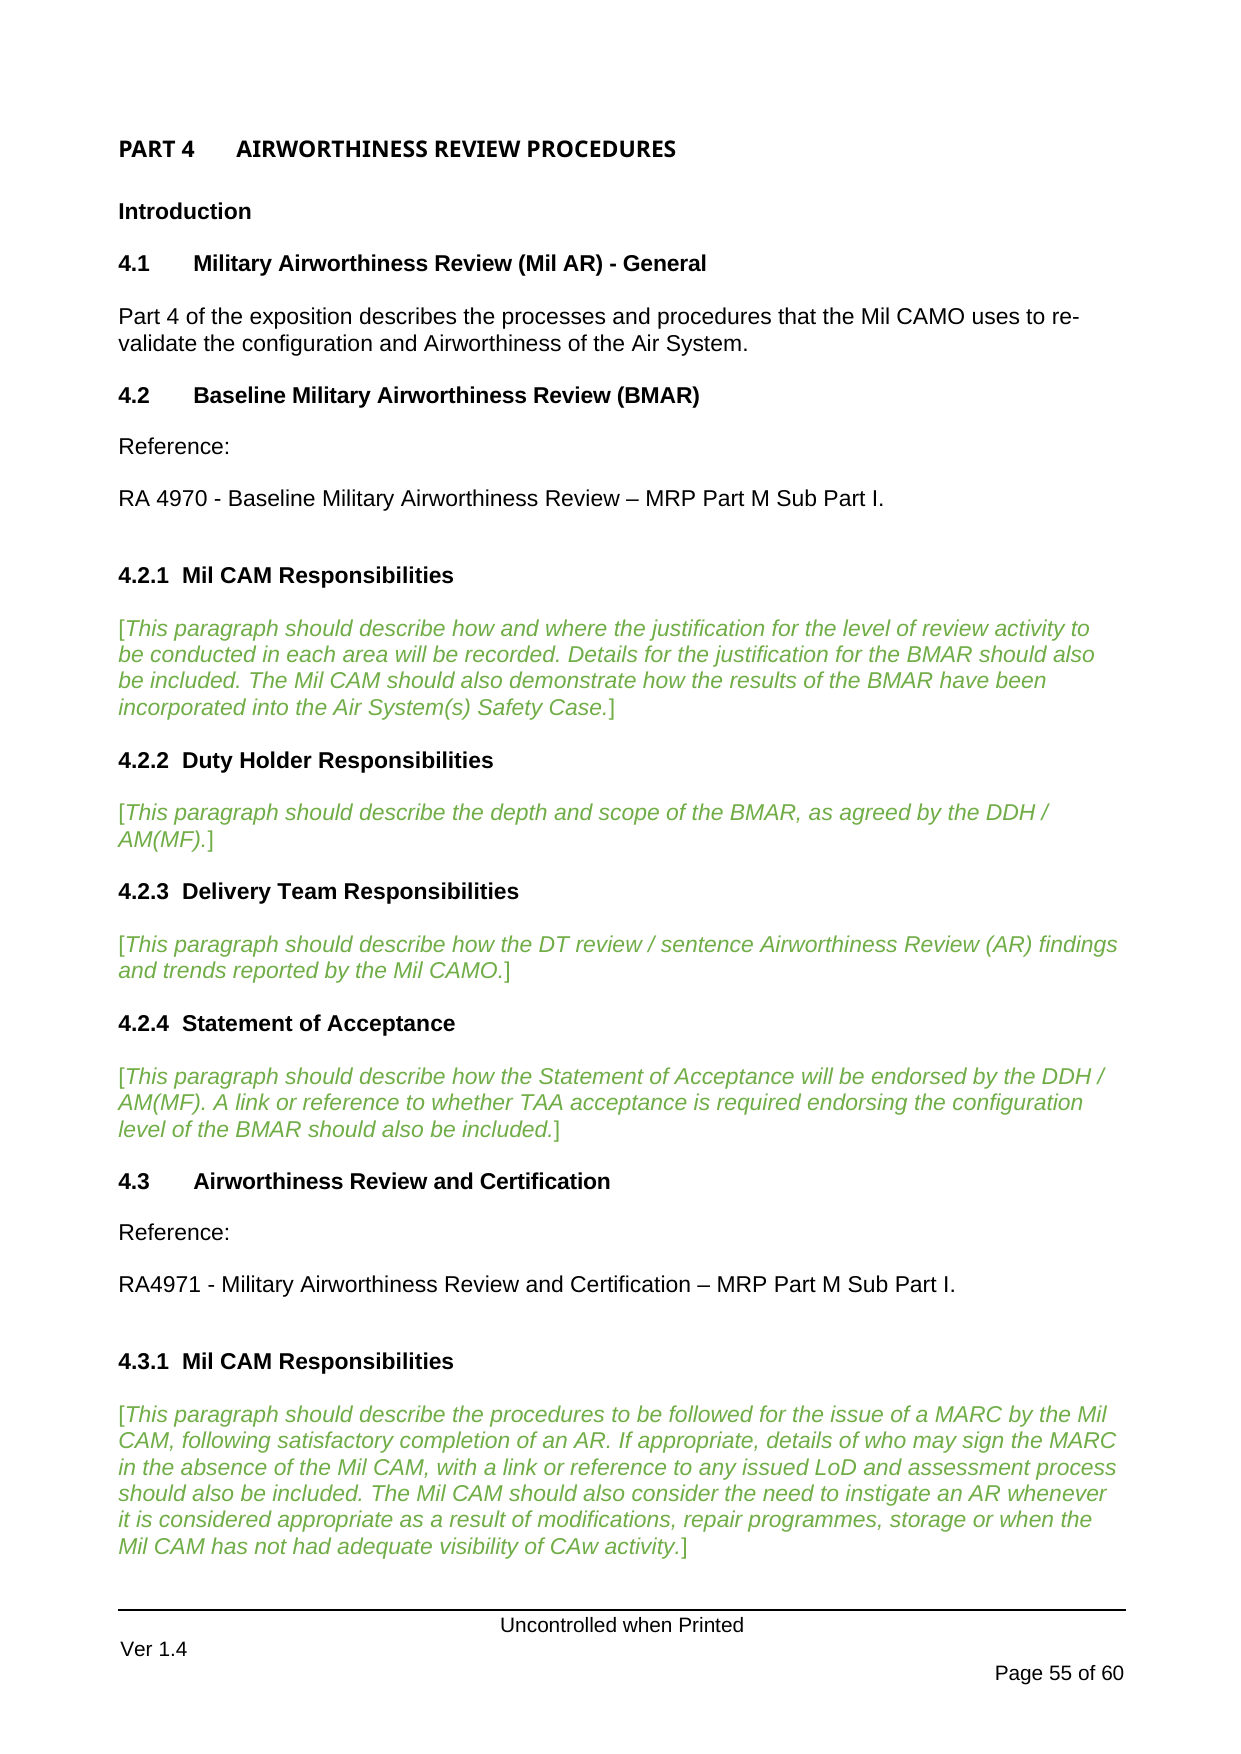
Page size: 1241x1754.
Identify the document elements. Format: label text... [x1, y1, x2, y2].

subtitle PART 4 AIRWORTHINESS REVIEW PROCEDURES [118, 133, 1122, 164]
text [This paragraph should describe the depth and scope of the BMAR, as agreed by the DDH / AM(MF).] [118, 799, 1122, 852]
text Reference: [118, 433, 1122, 459]
text [This paragraph should describe how the Statement of Acceptance will be endorsed by the DDH / AM(MF). A link or reference to whether TAA acceptance is required endorsing the configuration level of the BMAR should also be included.] [118, 1063, 1122, 1142]
text Reference: [118, 1219, 1122, 1245]
text 4.2.1 Mil CAM Responsibilities [118, 562, 1122, 588]
subtitle 4.1 Military Airworthiness Review (Mil AR) - General [118, 250, 1122, 277]
text RA4971 - Military Airworthiness Review and Certification – MRP Part M Sub Part I. [118, 1271, 1122, 1298]
text Part 4 of the exposition describes the processes and procedures that the Mil CAMO uses to re-validate the configuration and Airworthiness of the Air System. [118, 303, 1122, 356]
text [This paragraph should describe the procedures to be followed for the issue of a MARC by the Mil CAM, following satisfactory completion of an AR. If appropriate, details of who may sign the MARC in the absence of the Mil CAM, with a link or reference to any issued LoD and assessment process should also be included. The Mil CAM should also consider the need to instigate an AR whenever it is considered appropriate as a result of modifications, repair programmes, storage or when the Mil CAM has not had adequate visibility of CAw activity.] [118, 1401, 1122, 1559]
text 4.2.3 Delivery Team Responsibilities [118, 878, 1122, 905]
text [This paragraph should describe how the DT review / sentence Airworthiness Review (AR) findings and trends reported by the Mil CAMO.] [118, 931, 1122, 984]
text 4.2.2 Duty Holder Responsibilities [118, 747, 1122, 773]
text [This paragraph should describe how and where the justification for the level of review activity to be conducted in each area will be recorded. Details for the justification for the BMAR should also be included. The Mil CAM should also demonstrate how the results of the BMAR have been incorporated into the Air System(s) Safety Case.] [118, 615, 1122, 720]
subtitle 4.3 Airworthiness Review and Certification [118, 1168, 1122, 1194]
text Introduction [118, 198, 1122, 224]
text RA 4970 - Baseline Military Airworthiness Review – MRP Part M Sub Part I. [118, 485, 1122, 512]
text 4.2.4 Statement of Acceptance [118, 1010, 1122, 1036]
subtitle 4.2 Baseline Military Airworthiness Review (BMAR) [118, 382, 1122, 408]
text 4.3.1 Mil CAM Responsibilities [118, 1348, 1122, 1374]
